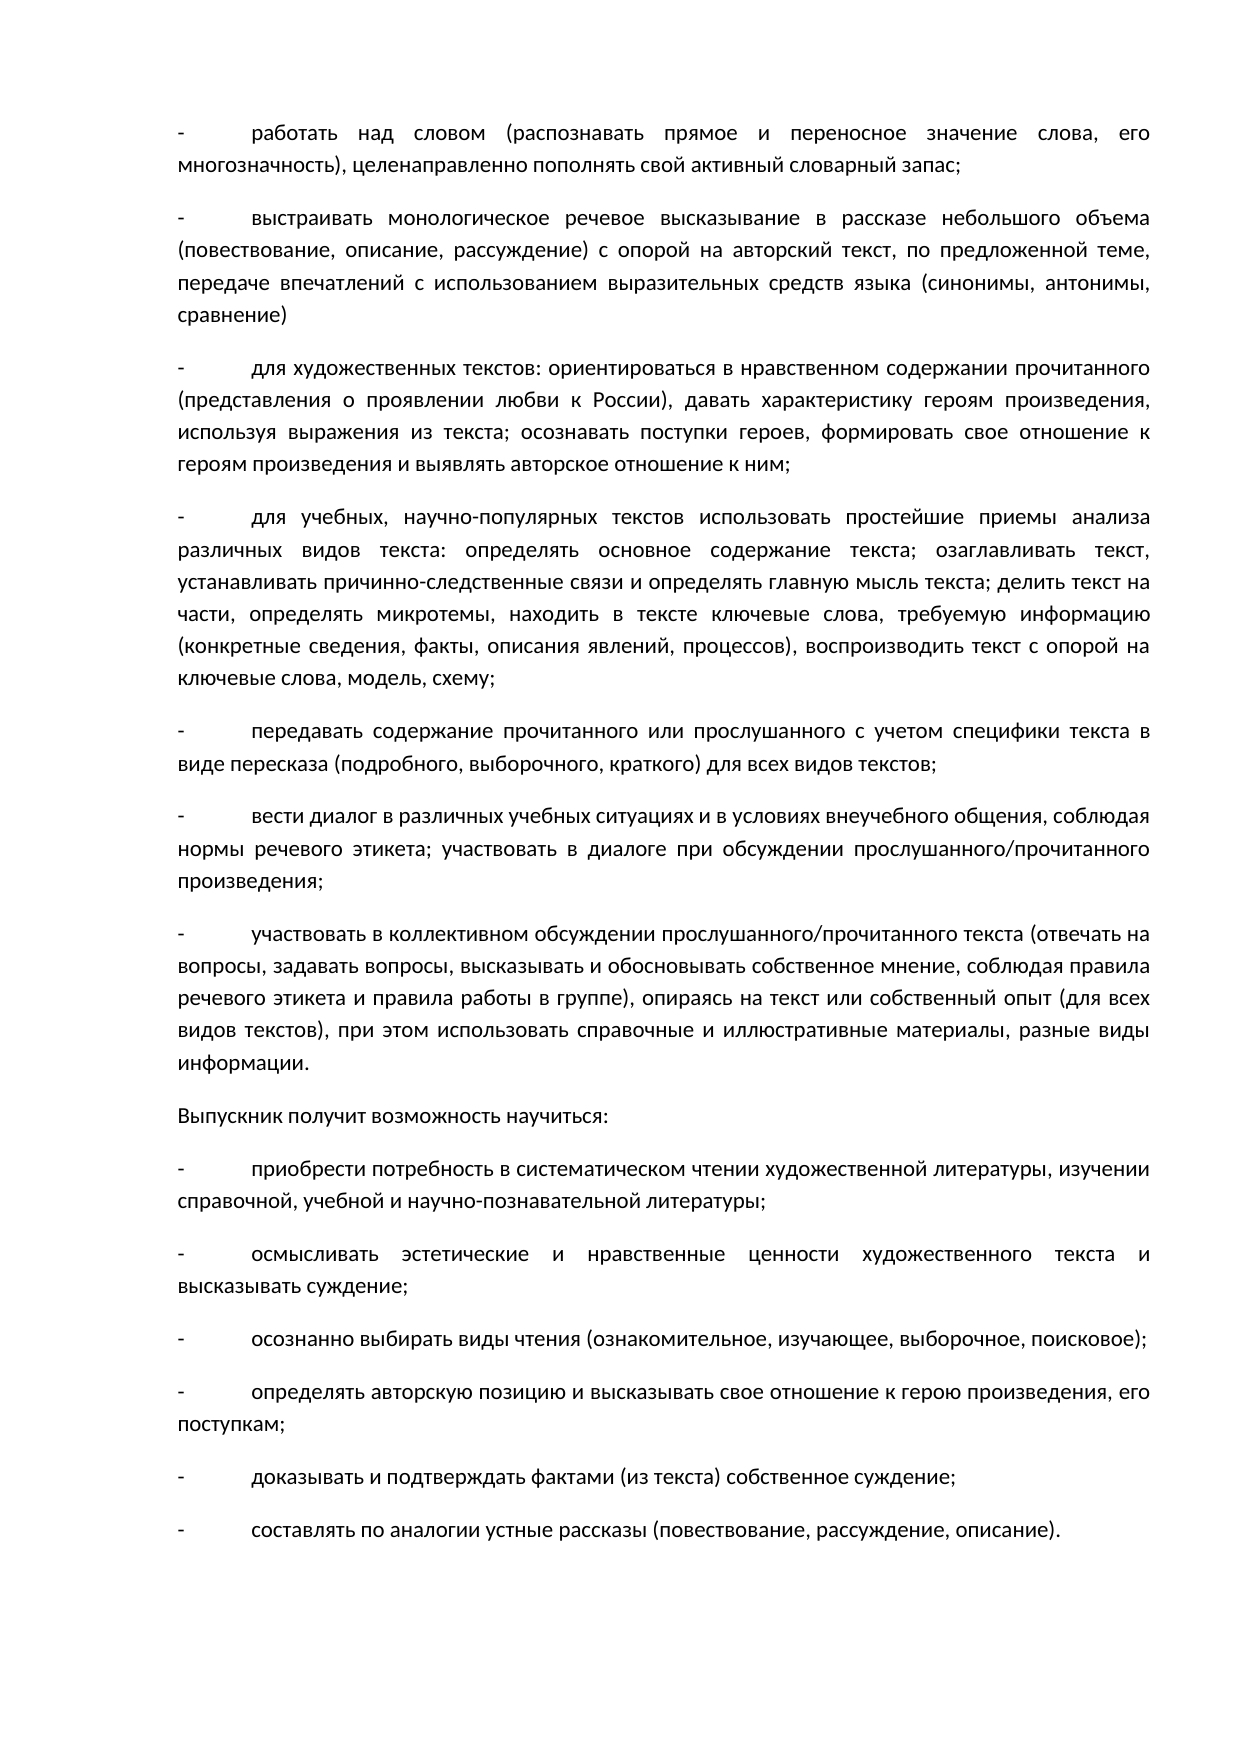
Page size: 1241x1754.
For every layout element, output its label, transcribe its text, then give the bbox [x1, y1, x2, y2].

text - составлять по аналогии устные рассказы (повествование, рассуждение, описание). [177, 1516, 1152, 1543]
text - выстраивать монологическое речевое высказывание в рассказе небольшого объема (повествование, описание, рассуждение) с опорой на авторский текст, по предложенной теме, передаче впечатлений с использованием выразительных средств языка (синонимы, антонимы, сравнение) [177, 203, 1152, 328]
text - для художественных текстов: ориентироваться в нравственном содержании прочитанного (представления о проявлении любви к России), давать характеристику героям произведения, используя выражения из текста; осознавать поступки героев, формировать свое отношение к героям произведения и выявлять авторское отношение к ним; [177, 353, 1152, 477]
text - доказывать и подтверждать фактами (из текста) собственное суждение; [177, 1462, 1152, 1491]
text - работать над словом (распознавать прямое и переносное значение слова, его многозначность), целенаправленно пополнять свой активный словарный запас; [177, 118, 1152, 178]
text - осмысливать эстетические и нравственные ценности художественного текста и высказывать суждение; [177, 1239, 1152, 1299]
text - приобрести потребность в систематическом чтении художественной литературы, изучении справочной, учебной и научно-познавательной литературы; [177, 1154, 1152, 1214]
text Выпускник получит возможность научиться: [177, 1101, 1152, 1129]
text - вести диалог в различных учебных ситуациях и в условиях внеучебного общения, соблюдая нормы речевого этикета; участвовать в диалоге при обсуждении прослушанного/прочитанного произведения; [177, 802, 1152, 894]
text - осознанно выбирать виды чтения (ознакомительное, изучающее, выборочное, поисковое); [177, 1324, 1152, 1352]
text - для учебных, научно-популярных текстов использовать простейшие приемы анализа различных видов текста: определять основное содержание текста; озаглавливать текст, устанавливать причинно-следственные связи и определять главную мысль текста; делить текст на части, определять микротемы, находить в тексте ключевые слова, требуемую информацию (конкретные сведения, факты, описания явлений, процессов), воспроизводить текст с опорой на ключевые слова, модель, схему; [177, 502, 1152, 691]
text - передавать содержание прочитанного или прослушанного с учетом специфики текста в виде пересказа (подробного, выборочного, краткого) для всех видов текстов; [177, 716, 1152, 777]
text - определять авторскую позицию и высказывать свое отношение к герою произведения, его поступкам; [177, 1377, 1152, 1437]
text - участвовать в коллективном обсуждении прослушанного/прочитанного текста (отвечать на вопросы, задавать вопросы, высказывать и обосновывать собственное мнение, соблюдая правила речевого этикета и правила работы в группе), опираясь на текст или собственный опыт (для всех видов текстов), при этом использовать справочные и иллюстративные материалы, разные виды информации. [177, 919, 1152, 1076]
